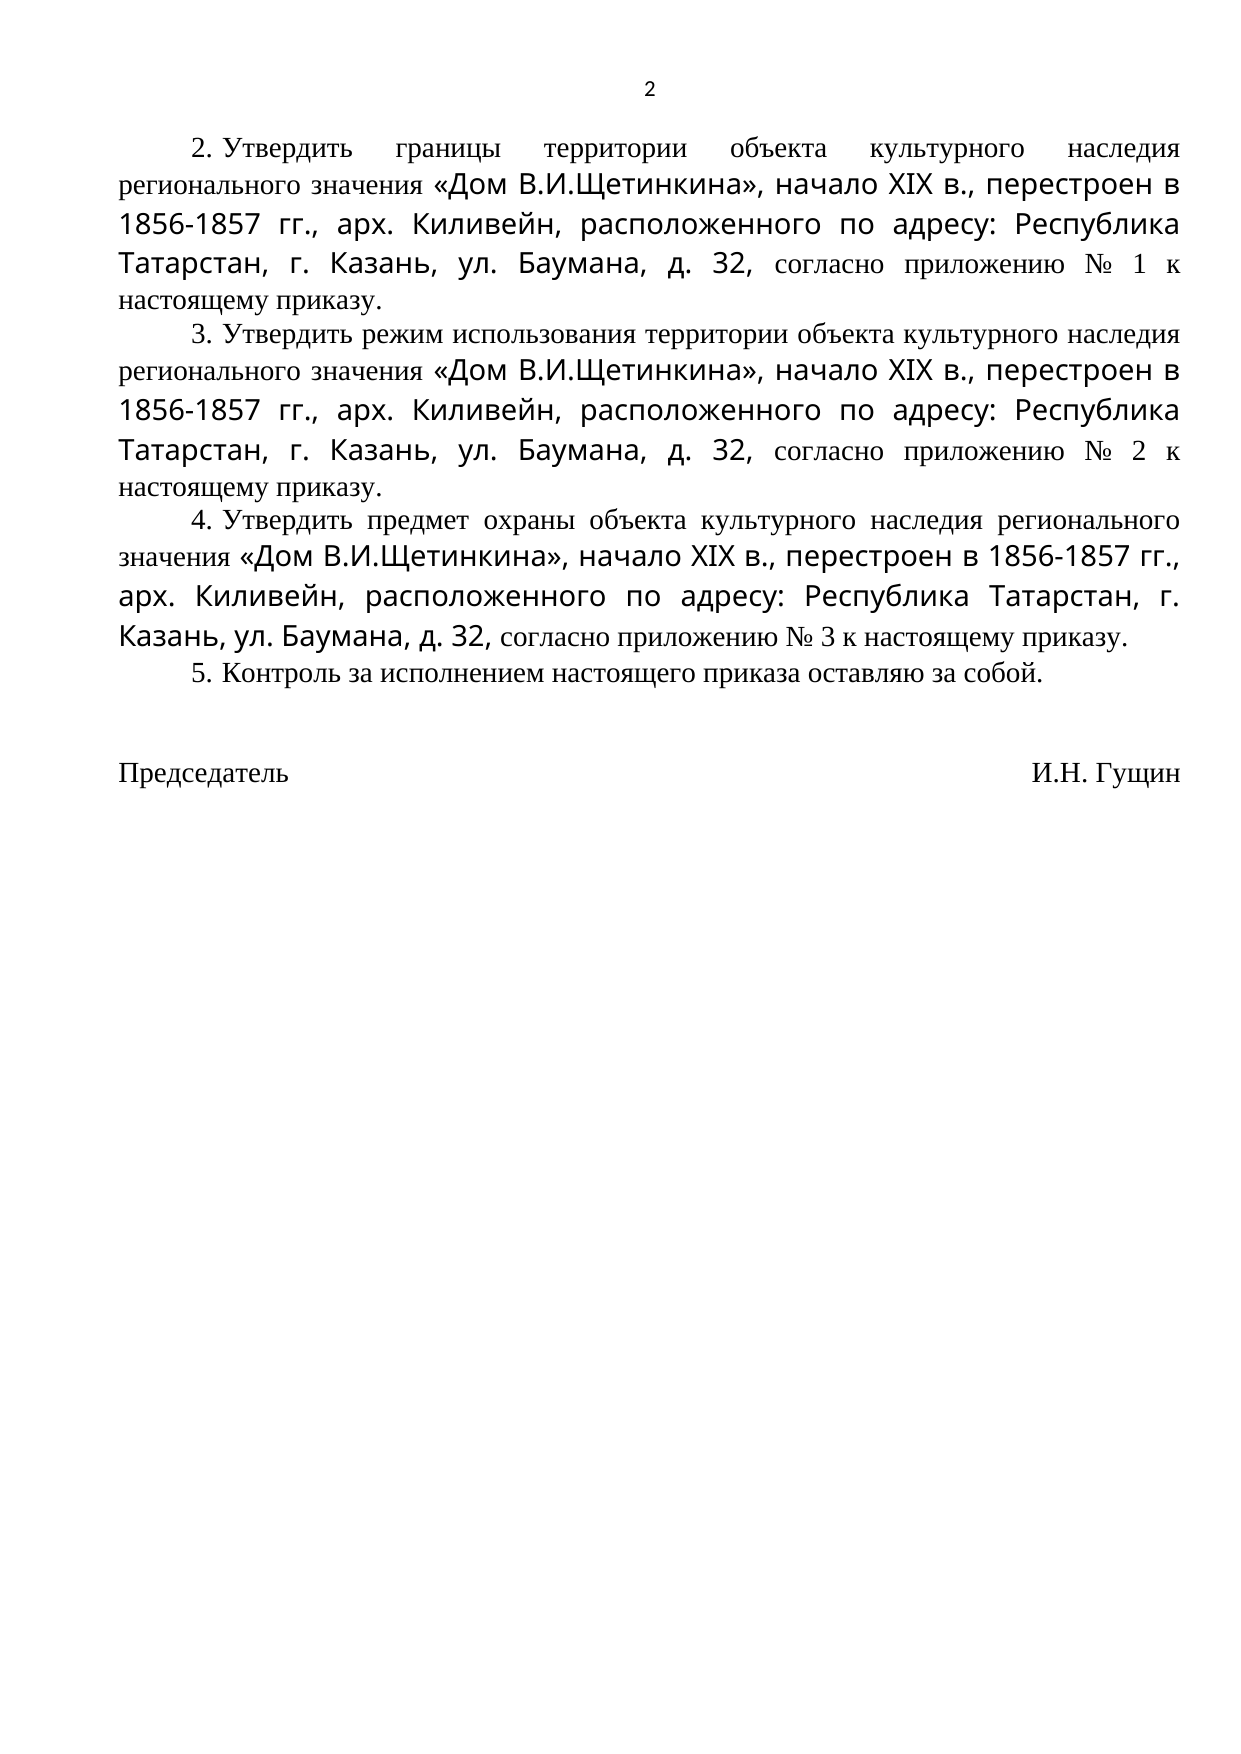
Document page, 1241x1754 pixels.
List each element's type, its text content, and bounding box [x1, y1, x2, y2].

text Председатель И.Н. Гущин [118, 755, 1181, 789]
list Утвердить границы территории объекта культурного наследия регионального значения «Дом В.И.Щетинкина», начало XIX в., перестроен в 1856-1857 гг., арх. Киливейн, расположенного по адресу: Республика Татарстан, г. Казань, ул. Баумана, д. 32, согласно приложению № 1 к настоящему приказу. [118, 130, 1181, 316]
list Утвердить предмет охраны объекта культурного наследия регионального значения «Дом В.И.Щетинкина», начало XIX в., перестроен в 1856-1857 гг., арх. Киливейн, расположенного по адресу: Республика Татарстан, г. Казань, ул. Баумана, д. 32, согласно приложению № 3 к настоящему приказу. [118, 502, 1181, 655]
list Контроль за исполнением настоящего приказа оставляю за собой. [118, 655, 1181, 688]
list Утвердить режим использования территории объекта культурного наследия регионального значения «Дом В.И.Щетинкина», начало XIX в., перестроен в 1856-1857 гг., арх. Киливейн, расположенного по адресу: Республика Татарстан, г. Казань, ул. Баумана, д. 32, согласно приложению № 2 к настоящему приказу. [118, 316, 1181, 502]
